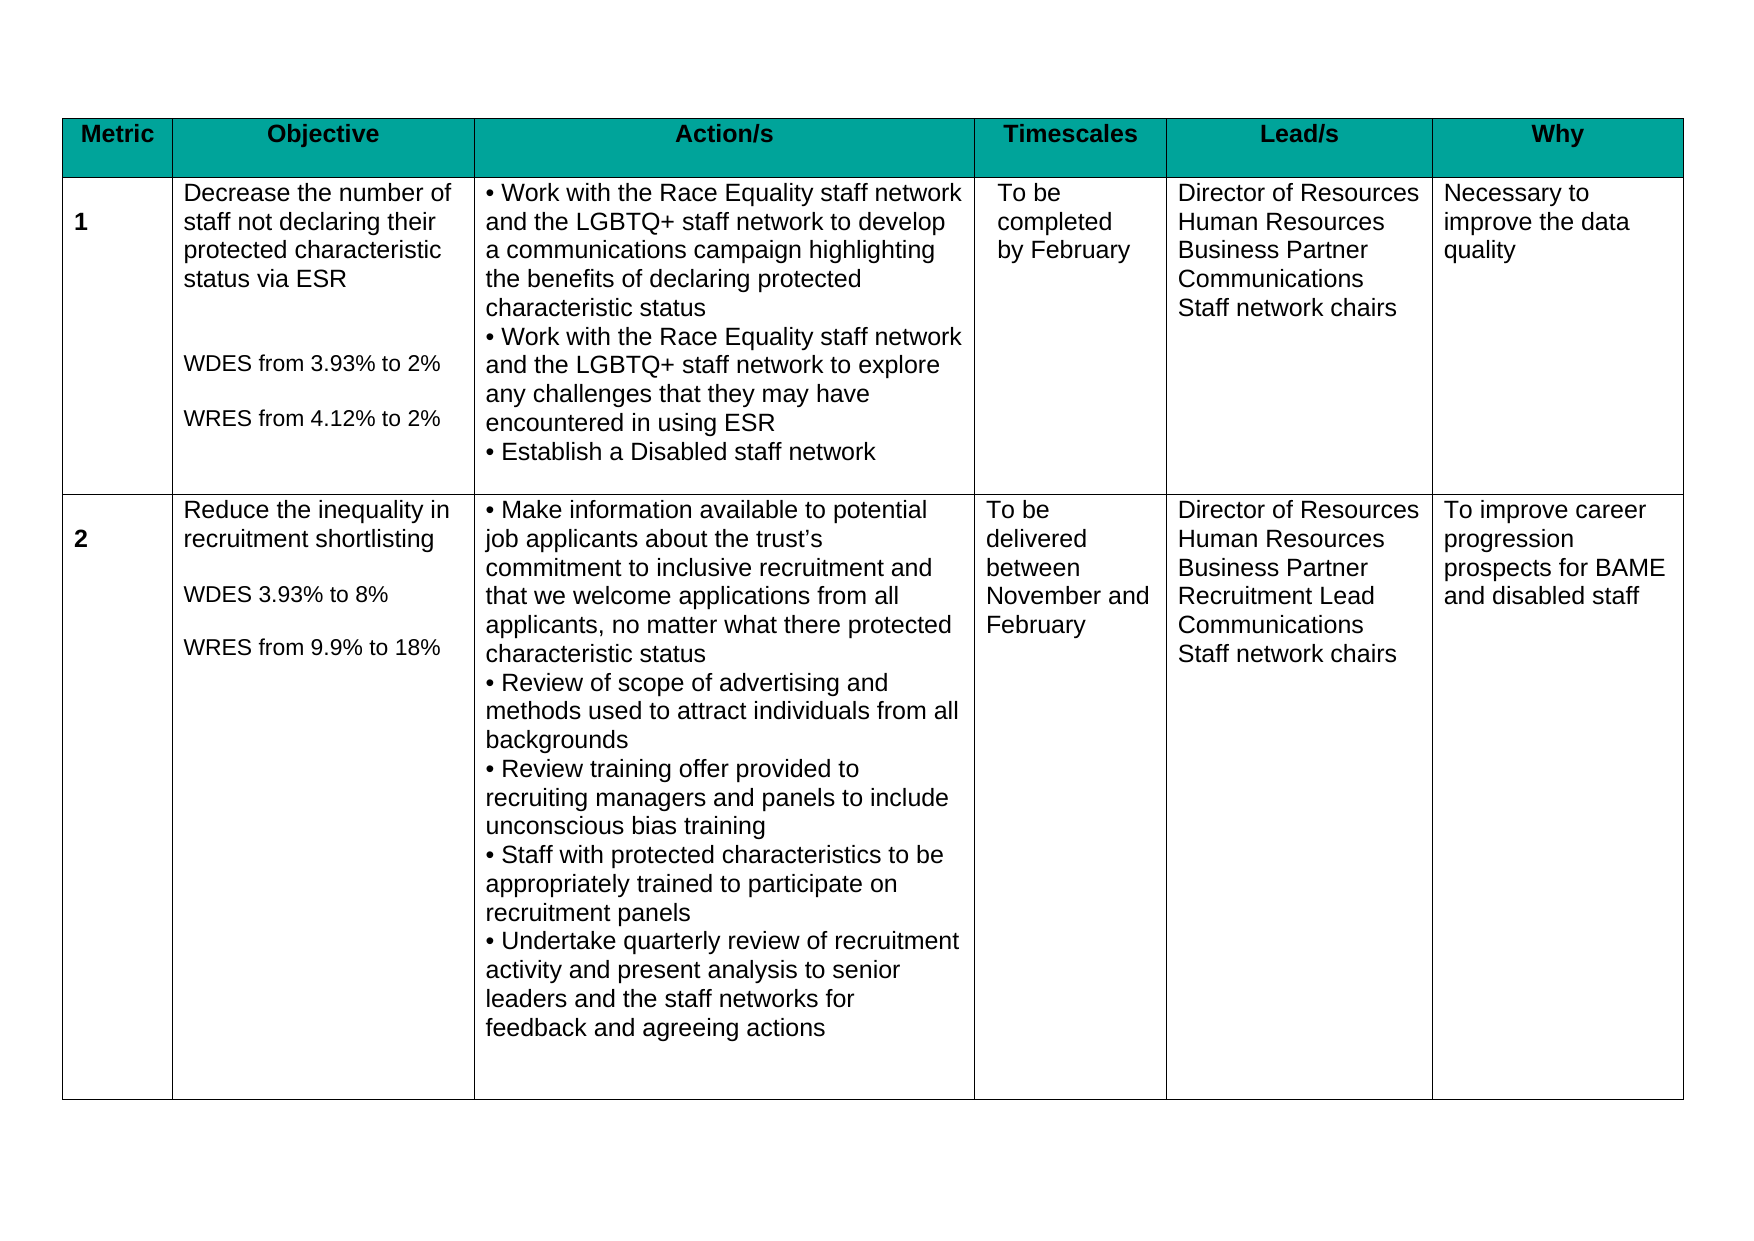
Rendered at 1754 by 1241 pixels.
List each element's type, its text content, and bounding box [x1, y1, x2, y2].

table_cell To improve career progression prospects for BAME and disabled staff [1433, 495, 1683, 1099]
table_cell Reduce the inequality in recruitment shortlisting WDES 3.93% to 8% WRES from 9.9% to 18% [173, 495, 474, 1099]
table_header Timescales [975, 119, 1166, 177]
table_header Lead/s [1167, 119, 1432, 177]
table_cell Decrease the number of staff not declaring their protected characteristic status via ESR WDES from 3.93% to 2% WRES from 4.12% to 2% [173, 178, 474, 494]
table_cell • Work with the Race Equality staff network and the LGBTQ+ staff network to develop a communications campaign highlighting the benefits of declaring protected characteristic status • Work with the Race Equality staff network and the LGBTQ+ staff network to explore any challenges that they may have encountered in using ESR • Establish a Disabled staff network [475, 178, 974, 494]
table_cell Necessary to improve the data quality [1433, 178, 1683, 494]
table_cell 2 [63, 495, 172, 1099]
table_header Action/s [475, 119, 974, 177]
table_cell Director of Resources Human Resources Business Partner Communications Staff network chairs [1167, 178, 1432, 494]
table_cell 1 [63, 178, 172, 494]
table_header Metric [63, 119, 172, 177]
table_cell To be delivered between November and February [975, 495, 1166, 1099]
table_cell Director of Resources Human Resources Business Partner Recruitment Lead Communications Staff network chairs [1167, 495, 1432, 1099]
table_cell [975, 178, 1166, 494]
table_cell • Make information available to potential job applicants about the trust’s commitment to inclusive recruitment and that we welcome applications from all applicants, no matter what there protected characteristic status • Review of scope of advertising and methods used to attract individuals from all backgrounds • Review training offer provided to recruiting managers and panels to include unconscious bias training • Staff with protected characteristics to be appropriately trained to participate on recruitment panels • Undertake quarterly review of recruitment activity and present analysis to senior leaders and the staff networks for feedback and agreeing actions [475, 495, 974, 1099]
table_header Why [1433, 119, 1683, 177]
table_header Objective [173, 119, 474, 177]
